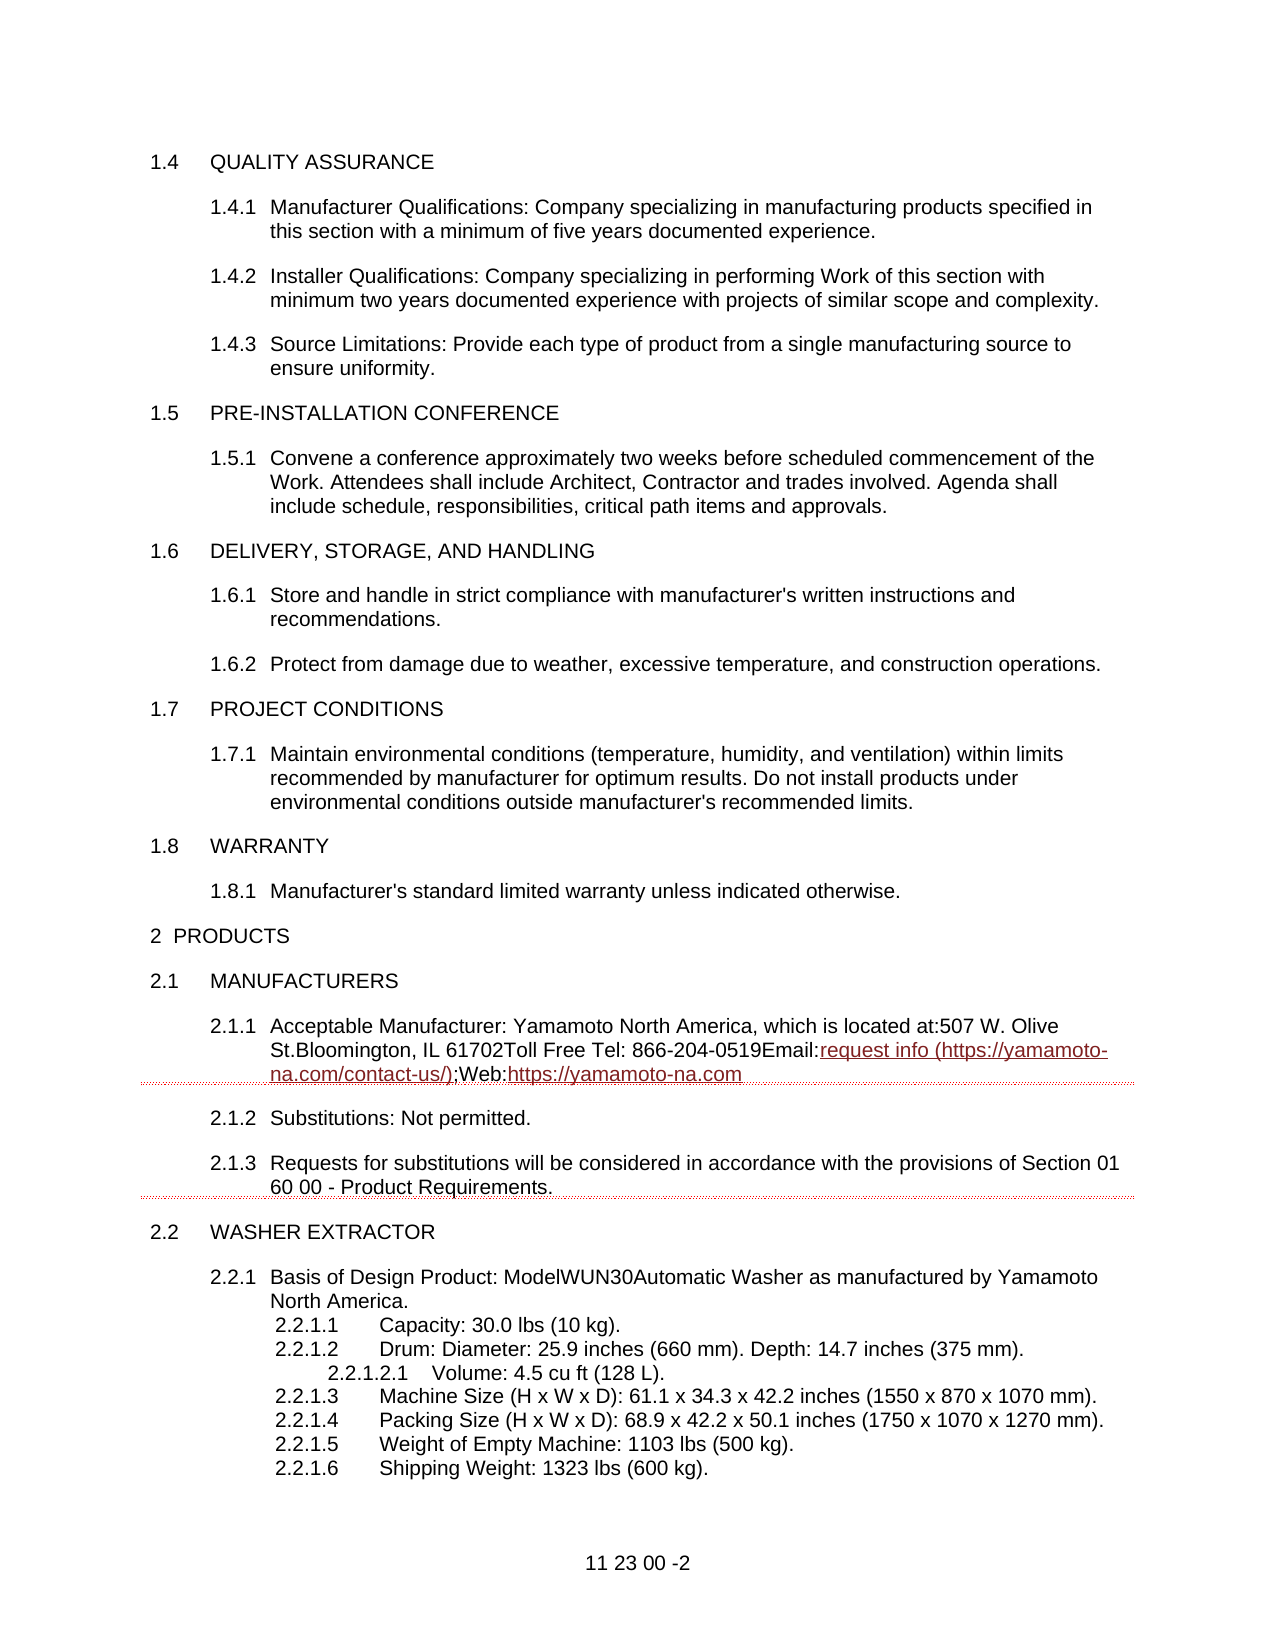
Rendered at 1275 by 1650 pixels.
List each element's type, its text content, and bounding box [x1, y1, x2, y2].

list Manufacturer's standard limited warranty unless indicated otherwise. [210, 879, 1125, 903]
list Installer Qualifications: Company specializing in performing Work of this section with minimum two years documented experience with projects of similar scope and complexity. [210, 263, 1125, 311]
list MANUFACTURERS [150, 969, 1125, 993]
list QUALITY ASSURANCE [150, 150, 1125, 174]
list Shipping Weight: 1323 lbs (600 kg). [275, 1456, 1125, 1480]
list Drum: Diameter: 25.9 inches (660 mm). Depth: 14.7 inches (375 mm). [275, 1336, 1125, 1360]
list Weight of Empty Machine: 1103 lbs (500 kg). [275, 1432, 1125, 1456]
list WARRANTY [150, 834, 1125, 858]
list Requests for substitutions will be considered in accordance with the provisions of Section 01 60 00 - Product Requirements. [210, 1151, 1125, 1199]
list Substitutions: Not permitted. [210, 1106, 1125, 1130]
list PROJECT CONDITIONS [150, 697, 1125, 721]
list Machine Size (H x W x D): 61.1 x 34.3 x 42.2 inches (1550 x 870 x 1070 mm). [275, 1384, 1125, 1408]
list Convene a conference approximately two weeks before scheduled commencement of the Work. Attendees shall include Architect, Contractor and trades involved. Agenda shall include schedule, responsibilities, critical path items and approvals. [210, 446, 1125, 518]
list Maintain environmental conditions (temperature, humidity, and ventilation) within limits recommended by manufacturer for optimum results. Do not install products under environmental conditions outside manufacturer's recommended limits. [210, 742, 1125, 813]
list Capacity: 30.0 lbs (10 kg). [275, 1312, 1125, 1336]
list DELIVERY, STORAGE, AND HANDLING [150, 538, 1125, 562]
list Source Limitations: Provide each type of product from a single manufacturing source to ensure uniformity. [210, 332, 1125, 380]
list Manufacturer Qualifications: Company specializing in manufacturing products specified in this section with a minimum of five years documented experience. [210, 195, 1125, 243]
list Protect from damage due to weather, excessive temperature, and construction operations. [210, 652, 1125, 676]
list Volume: 4.5 cu ft (128 L). [327, 1360, 1125, 1384]
list Basis of Design Product: ModelWUN30Automatic Washer as manufactured by Yamamoto North America. [210, 1264, 1125, 1312]
list PRE-INSTALLATION CONFERENCE [150, 401, 1125, 425]
list Acceptable Manufacturer: Yamamoto North America, which is located at:507 W. Olive St.Bloomington, IL 61702Toll Free Tel: 866-204-0519Email: request info (https://yamamoto-na.com/contact-us/);Web: https://yamamoto-na.com [210, 1013, 1125, 1085]
list PRODUCTS [150, 924, 1125, 948]
list Packing Size (H x W x D): 68.9 x 42.2 x 50.1 inches (1750 x 1070 x 1270 mm). [275, 1408, 1125, 1432]
list WASHER EXTRACTOR [150, 1220, 1125, 1244]
list Store and handle in strict compliance with manufacturer's written instructions and recommendations. [210, 583, 1125, 631]
